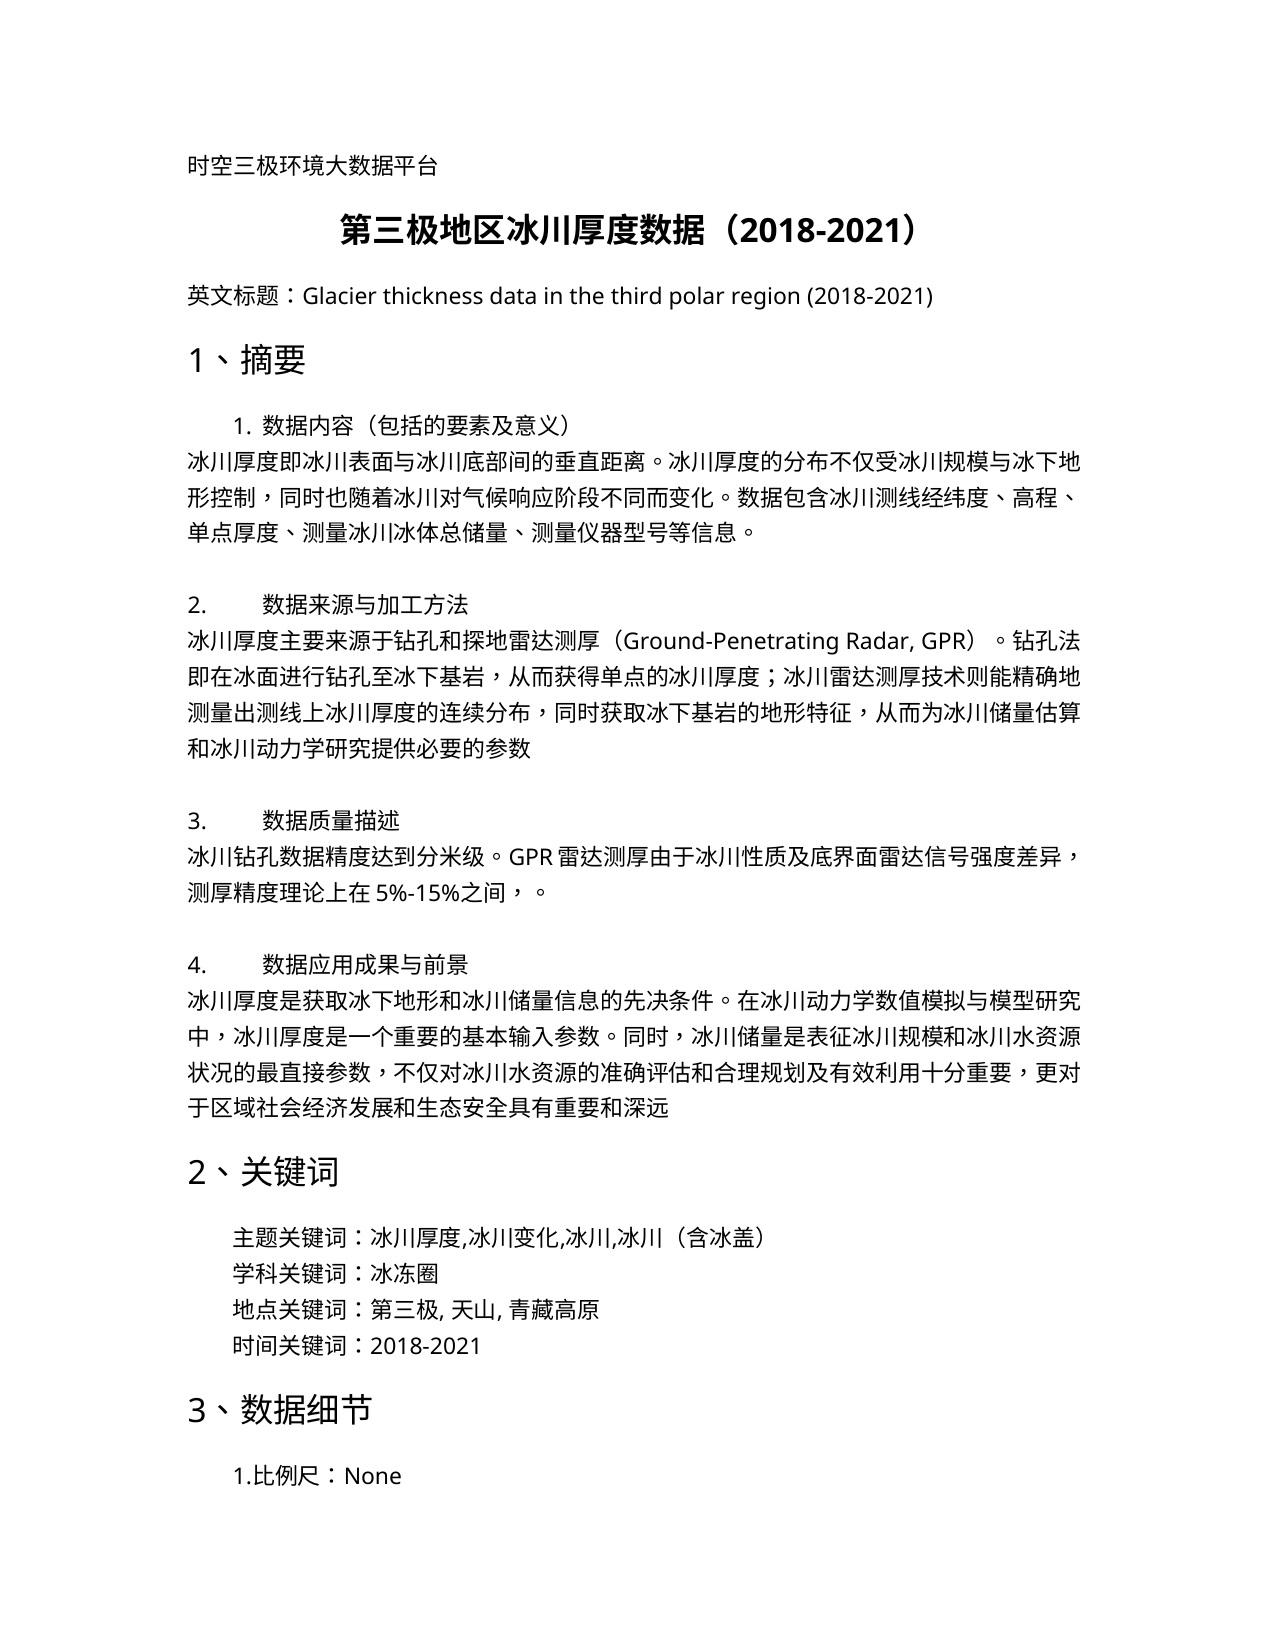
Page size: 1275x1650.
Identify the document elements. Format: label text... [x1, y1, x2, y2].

text 第三极地区冰川厚度数据（2018-2021） [187, 207, 1087, 252]
text 3、数据细节 [187, 1387, 1087, 1432]
text 英文标题：Glacier thickness data in the third polar region (2018-2021) [187, 280, 1087, 311]
text 1.比例尺：None [232, 1460, 1087, 1491]
text 主题关键词：冰川厚度,冰川变化,冰川,冰川（含冰盖） 学科关键词：冰冻圈 地点关键词：第三极, 天山, 青藏高原 时间关键词：2018-2021 [232, 1222, 1087, 1361]
text 1、摘要 [187, 337, 1087, 382]
text 2、关键词 [187, 1149, 1087, 1194]
text 1. 数据内容（包括的要素及意义） 冰川厚度即冰川表面与冰川底部间的垂直距离。冰川厚度的分布不仅受冰川规模与冰下地形控制，同时也随着冰川对气候响应阶段不同而变化。数据包含冰川测线经纬度、高程、单点厚度、测量冰川冰体总储量、测量仪器型号等信息。 2. 数据来源与加工方法 冰川厚度主要来源于钻孔和探地雷达测厚（Ground-Penetrating Radar, GPR）。钻孔法即在冰面进行钻孔至冰下基岩，从而获得单点的冰川厚度；冰川雷达测厚技术则能精确地测量出测线上冰川厚度的连续分布，同时获取冰下基岩的地形特征，从而为冰川储量估算和冰川动力学研究提供必要的参数 3. 数据质量描述 冰川钻孔数据精度达到分米级。GPR雷达测厚由于冰川性质及底界面雷达信号强度差异，测厚精度理论上在5%-15%之间，。 4. 数据应用成果与前景 冰川厚度是获取冰下地形和冰川储量信息的先决条件。在冰川动力学数值模拟与模型研究中，冰川厚度是一个重要的基本输入参数。同时，冰川储量是表征冰川规模和冰川水资源状况的最直接参数，不仅对冰川水资源的准确评估和合理规划及有效利用十分重要，更对于区域社会经济发展和生态安全具有重要和深远 [187, 409, 1087, 1124]
text 时空三极环境大数据平台 [187, 150, 1087, 181]
